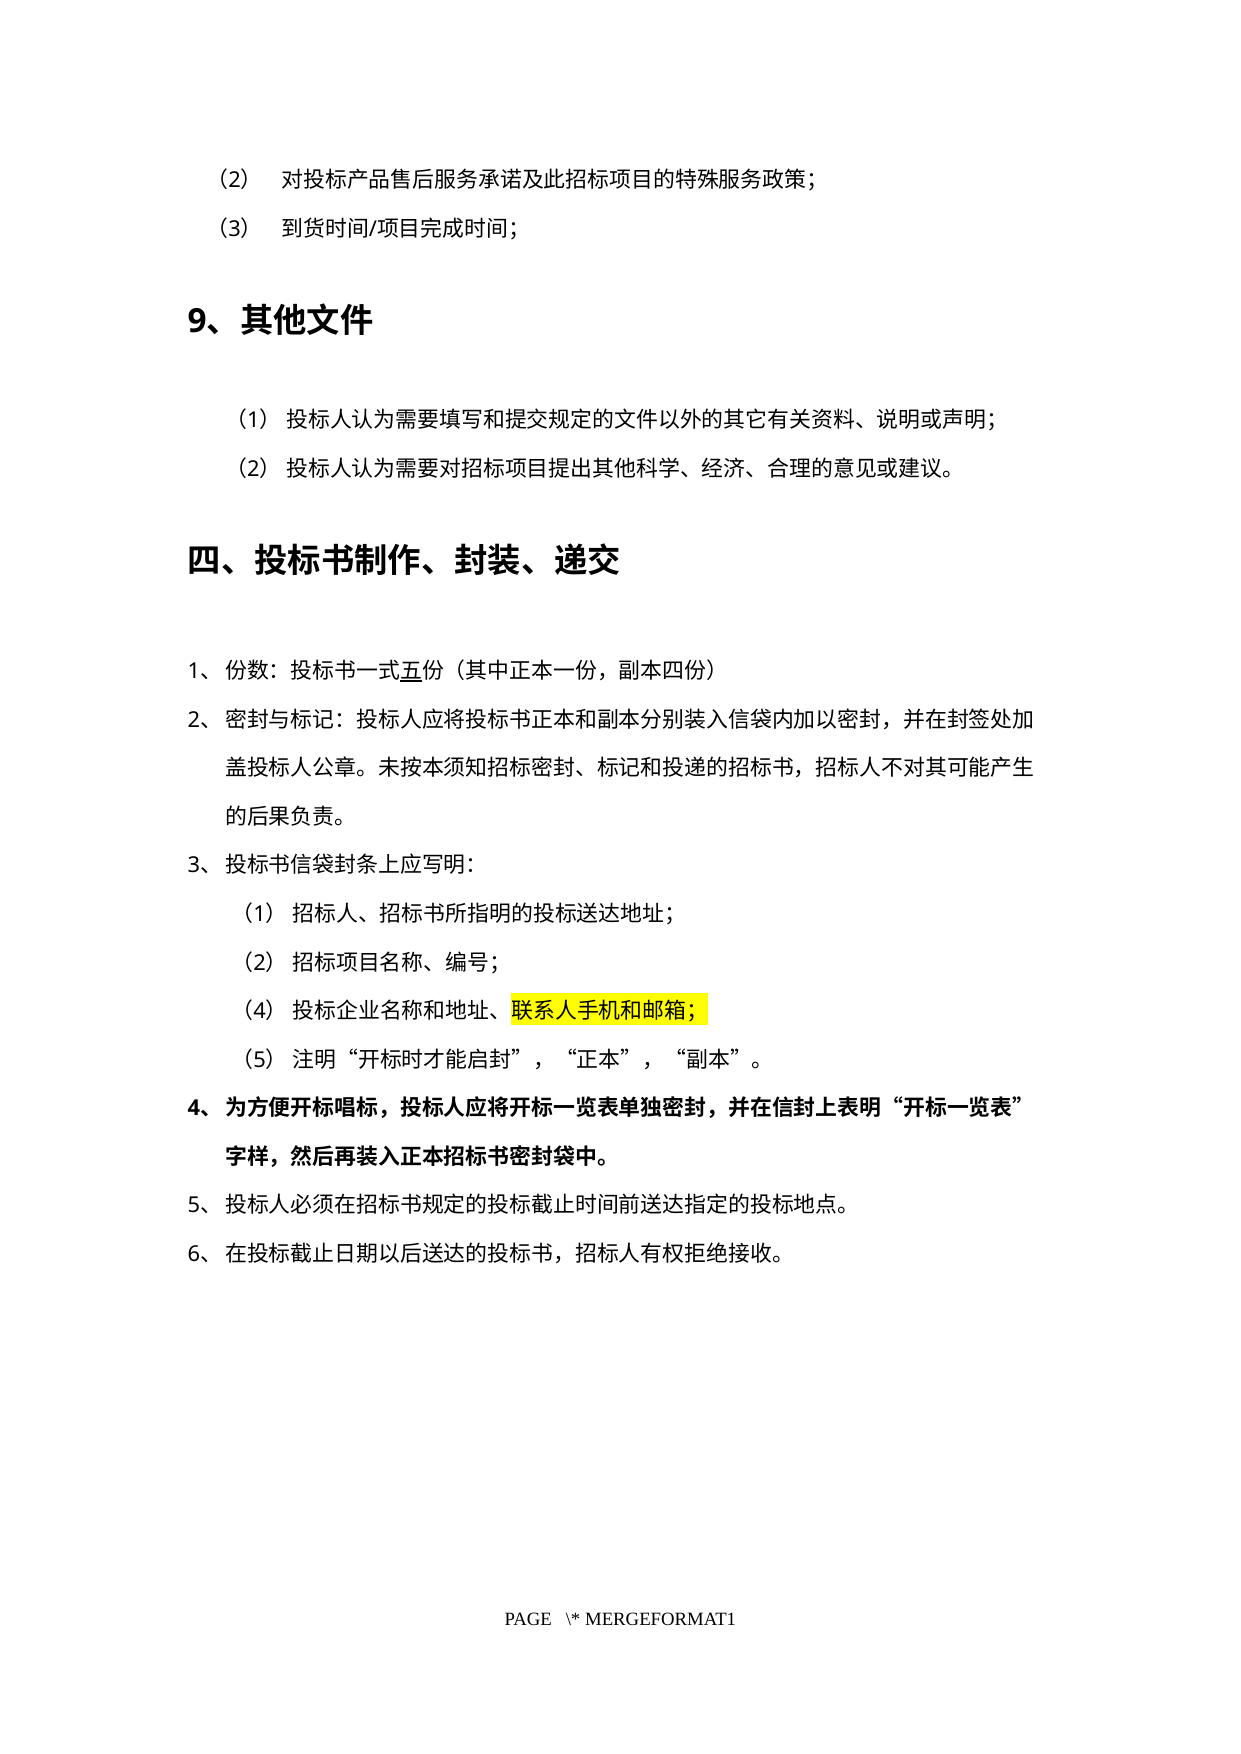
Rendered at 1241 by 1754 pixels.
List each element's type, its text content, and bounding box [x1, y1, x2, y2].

list 投标书信袋封条上应写明： [187, 847, 1053, 879]
list 份数：投标书一式五份（其中正本一份，副本四份） [187, 653, 1053, 685]
list 在投标截止日期以后送达的投标书，招标人有权拒绝接收。 [187, 1235, 1053, 1268]
subtitle 9、其他文件 [187, 286, 1053, 351]
list 对投标产品售后服务承诺及此招标项目的特殊服务政策； [206, 162, 1053, 194]
list 投标人认为需要填写和提交规定的文件以外的其它有关资料、说明或声明； [225, 402, 1053, 434]
list 到货时间/项目完成时间； [206, 210, 1053, 243]
list 为方便开标唱标，投标人应将开标一览表单独密封，并在信封上表明“开标一览表”字样，然后再装入正本招标书密封袋中。 [187, 1090, 1053, 1171]
list 密封与标记：投标人应将投标书正本和副本分别装入信袋内加以密封，并在封签处加盖投标人公章。未按本须知招标密封、标记和投递的招标书，招标人不对其可能产生的后果负责。 [187, 701, 1053, 831]
text （1） 招标人、招标书所指明的投标送达地址； （2） 招标项目名称、编号； （4） 投标企业名称和地址、联系人手机和邮箱； （5） 注明“开标时才能启封”，“正本”，“副本”。 [187, 895, 1053, 1074]
list 投标人认为需要对招标项目提出其他科学、经济、合理的意见或建议。 [225, 450, 1053, 483]
list 投标人必须在招标书规定的投标截止时间前送达指定的投标地点。 [187, 1187, 1053, 1219]
subtitle 四、投标书制作、封装、递交 [187, 526, 1053, 591]
